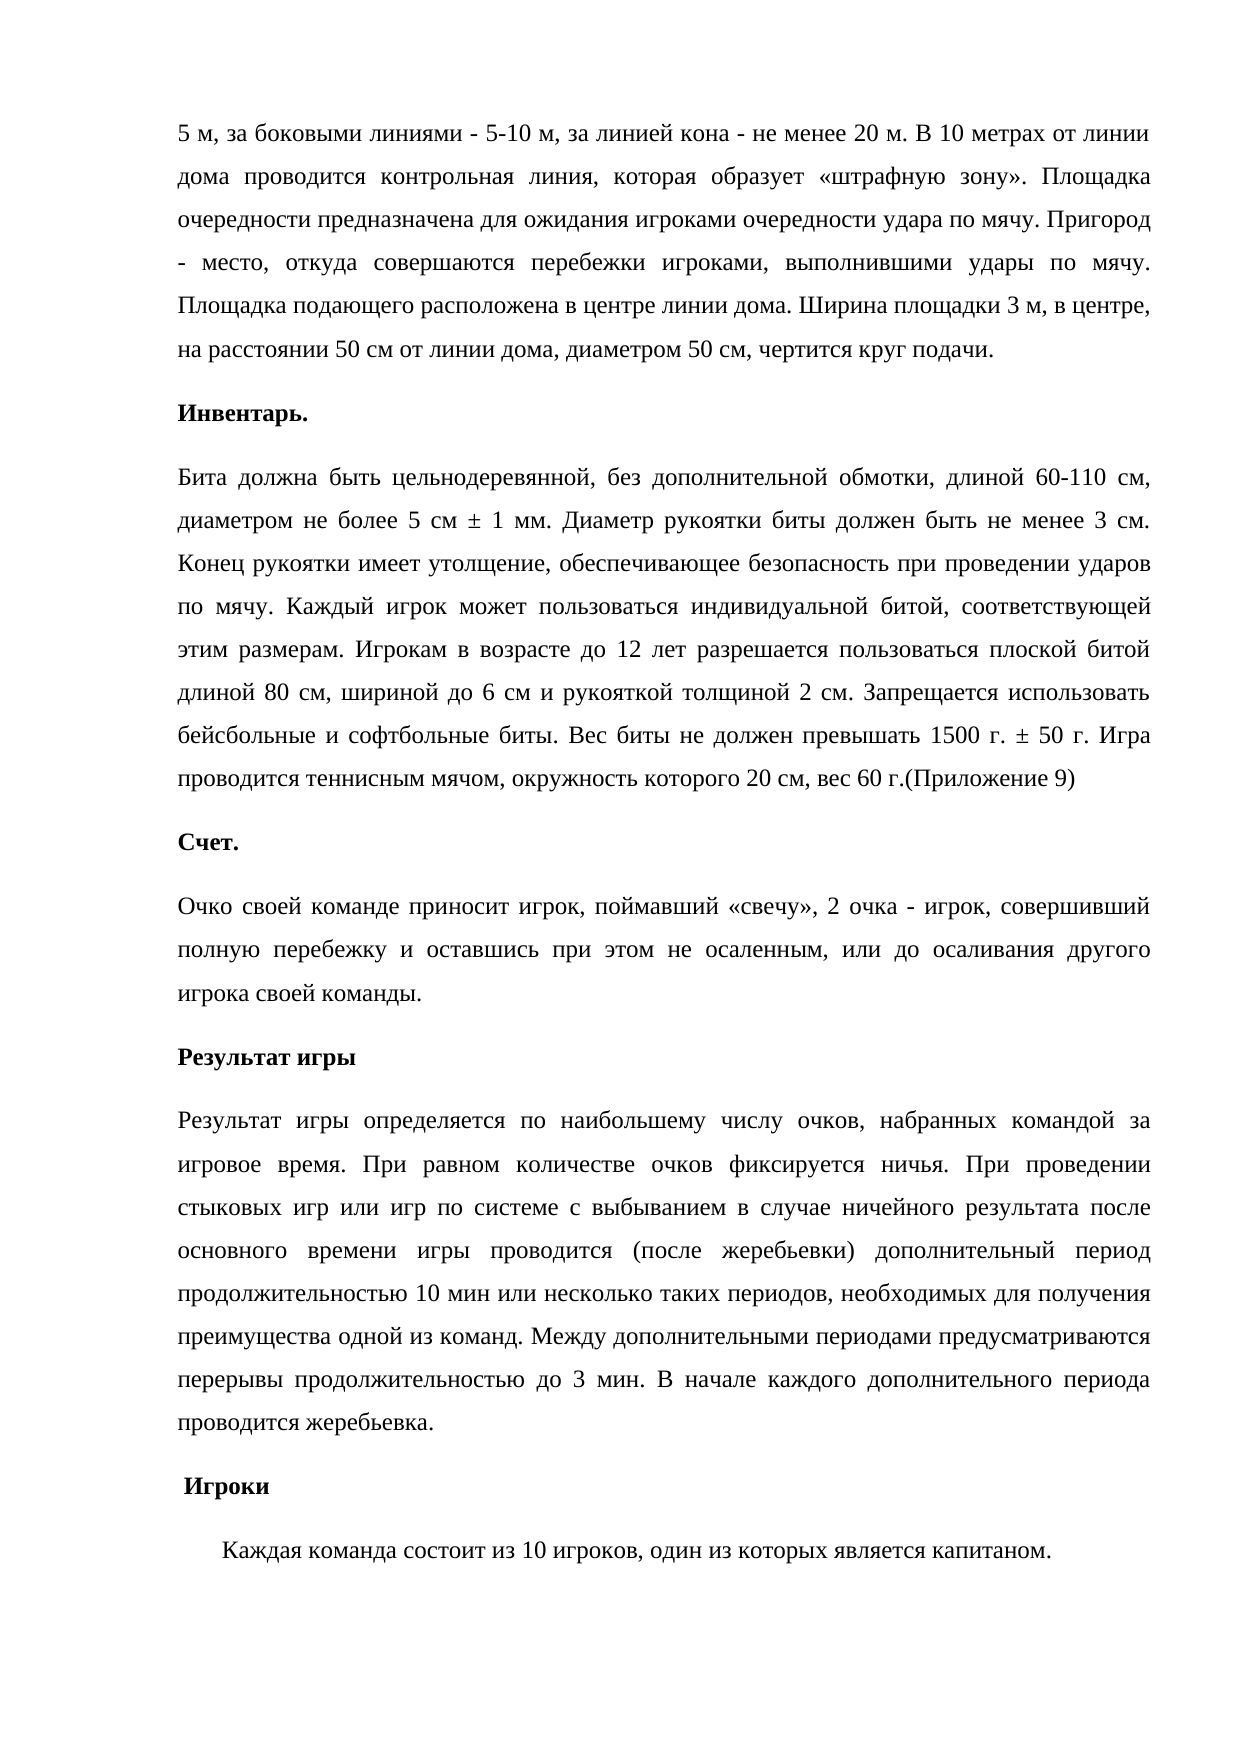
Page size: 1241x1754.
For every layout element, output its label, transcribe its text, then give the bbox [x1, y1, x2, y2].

text Каждая команда состоит из 10 игроков, один из которых является капитаном. [177, 1535, 1152, 1564]
text Бита должна быть цельнодеревянной, без дополнительной обмотки, длиной 60-110 см, диаметром не более 5 см ± 1 мм. Диаметр рукоятки биты должен быть не менее 3 см. Конец рукоятки имеет утолщение, обеспечивающее безопасность при проведении ударов по мячу. Каждый игрок может пользоваться индивидуальной битой, соответствующей этим размерам. Игрокам в возрасте до 12 лет разрешается пользоваться плоской битой длиной 80 см, шириной до 6 см и рукояткой толщиной 2 см. Запрещается использовать бейсбольные и софтбольные биты. Вес биты не должен превышать 1500 г. ± 50 г. Игра проводится теннисным мячом, окружность которого 20 см, вес 60 г.(Приложение 9) [177, 462, 1152, 792]
text Очко своей команде приносит игрок, поймавший «свечу», 2 очка - игрок, совершивший полную перебежку и оставшись при этом не осаленным, или до осаливания другого игрока своей команды. [177, 891, 1152, 1006]
text Счет. [177, 827, 1152, 856]
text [177, 118, 1152, 362]
text Игроки [177, 1471, 1152, 1500]
text Инвентарь. [177, 398, 1152, 426]
text Результат игры [177, 1042, 1152, 1070]
text Результат игры определяется по наибольшему числу очков, набранных командой за игровое время. При равном количестве очков фиксируется ничья. При проведении стыковых игр или игр по системе с выбыванием в случае ничейного результата после основного времени игры проводится (после жеребьевки) дополнительный период продолжительностью 10 мин или несколько таких периодов, необходимых для получения преимущества одной из команд. Между дополнительными периодами предусматриваются перерывы продолжительностью до 3 мин. В начале каждого дополнительного периода проводится жеребьевка. [177, 1106, 1152, 1436]
